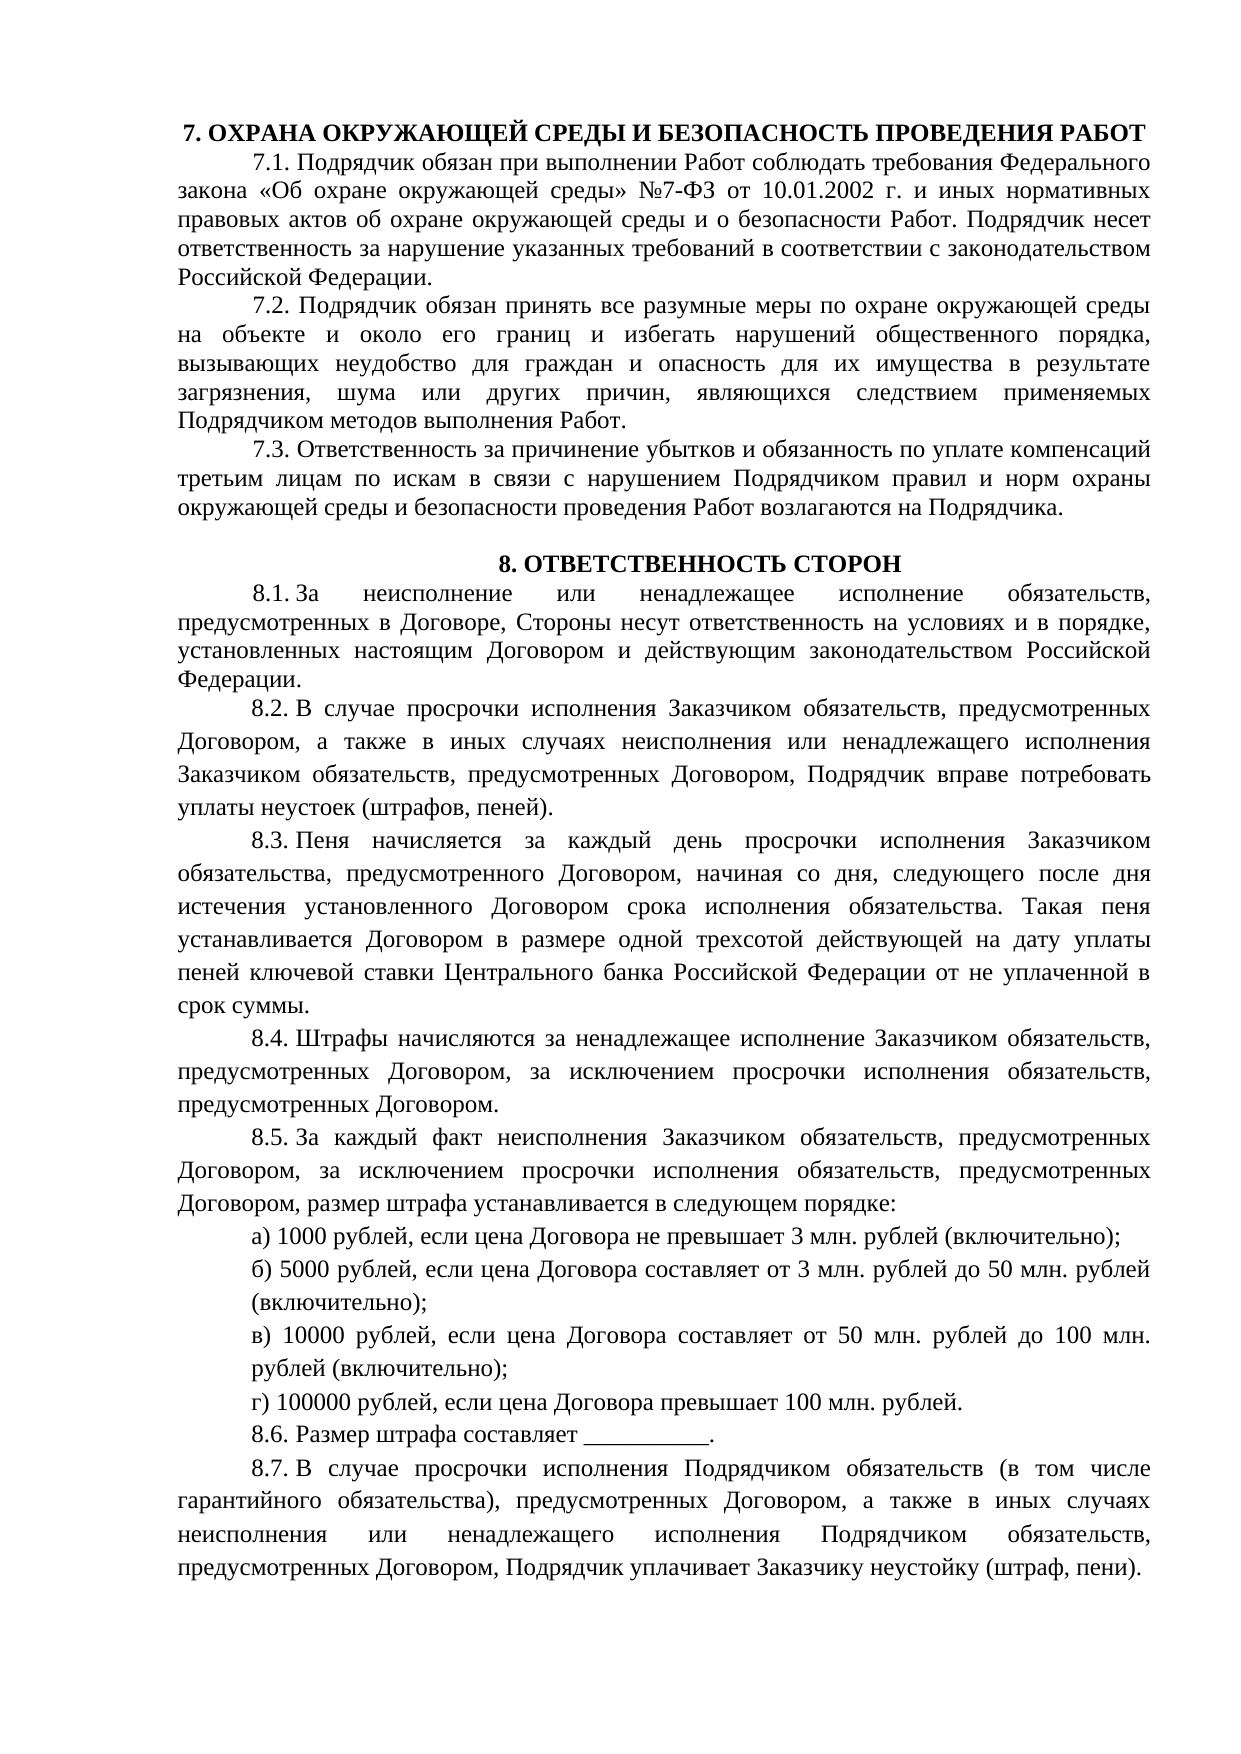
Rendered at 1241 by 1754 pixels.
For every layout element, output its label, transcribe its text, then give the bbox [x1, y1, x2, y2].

list а) 1000 рублей, если цена Договора не превышает 3 млн. рублей (включительно); [251, 1221, 1152, 1250]
list Штрафы начисляются за ненадлежащее исполнение Заказчиком обязательств, предусмотренных Договором, за исключением просрочки исполнения обязательств, предусмотренных Договором. [177, 1023, 1152, 1118]
list За каждый факт неисполнения Заказчиком обязательств, предусмотренных Договором, за исключением просрочки исполнения обязательств, предусмотренных Договором, размер штрафа устанавливается в следующем порядке: [177, 1122, 1152, 1217]
text 7.1. Подрядчик обязан при выполнении Работ соблюдать требования Федерального закона «Об охране окружающей среды» №7-ФЗ от 10.01.2002 г. и иных нормативных правовых актов об охране окружающей среды и о безопасности Работ. Подрядчик несет ответственность за нарушение указанных требований в соответствии с законодательством Российской Федерации. [177, 147, 1152, 291]
list За неисполнение или ненадлежащее исполнение обязательств, предусмотренных в Договоре, Стороны несут ответственность на условиях и в порядке, установленных настоящим Договором и действующим законодательством Российской Федерации. [177, 578, 1152, 693]
list в) 10000 рублей, если цена Договора составляет от 50 млн. рублей до 100 млн. рублей (включительно); [251, 1321, 1152, 1382]
list Размер штрафа составляет __________. [177, 1419, 1152, 1448]
list В случае просрочки исполнения Подрядчиком обязательств (в том числе гарантийного обязательства), предусмотренных Договором, а также в иных случаях неисполнения или ненадлежащего исполнения Подрядчиком обязательств, предусмотренных Договором, Подрядчик уплачивает Заказчику неустойку (штраф, пени). [177, 1453, 1152, 1580]
text 7.2. Подрядчик обязан принять все разумные меры по охране окружающей среды на объекте и около его границ и избегать нарушений общественного порядка, вызывающих неудобство для граждан и опасность для их имущества в результате загрязнения, шума или других причин, являющихся следствием применяемых Подрядчиком методов выполнения Работ. [177, 291, 1152, 434]
list Пеня начисляется за каждый день просрочки исполнения Заказчиком обязательства, предусмотренного Договором, начиная со дня, следующего после дня истечения установленного Договором срока исполнения обязательства. Такая пеня устанавливается Договором в размере одной трехсотой действующей на дату уплаты пеней ключевой ставки Центрального банка Российской Федерации от не уплаченной в срок суммы. [177, 825, 1152, 1019]
text 8. ОТВЕТСТВЕННОСТЬ СТОРОН [177, 549, 1152, 578]
list В случае просрочки исполнения Заказчиком обязательств, предусмотренных Договором, а также в иных случаях неисполнения или ненадлежащего исполнения Заказчиком обязательств, предусмотренных Договором, Подрядчик вправе потребовать уплаты неустоек (штрафов, пеней). [177, 693, 1152, 821]
text 7.3. Ответственность за причинение убытков и обязанность по уплате компенсаций третьим лицам по искам в связи с нарушением Подрядчиком правил и норм охраны окружающей среды и безопасности проведения Работ возлагаются на Подрядчика. [177, 434, 1152, 521]
text 7. ОХРАНА ОКРУЖАЮЩЕЙ СРЕДЫ И БЕЗОПАСНОСТЬ ПРОВЕДЕНИЯ РАБОТ [177, 118, 1152, 147]
list г) 100000 рублей, если цена Договора превышает 100 млн. рублей. [251, 1387, 1152, 1415]
list б) 5000 рублей, если цена Договора составляет от 3 млн. рублей до 50 млн. рублей (включительно); [251, 1254, 1152, 1316]
